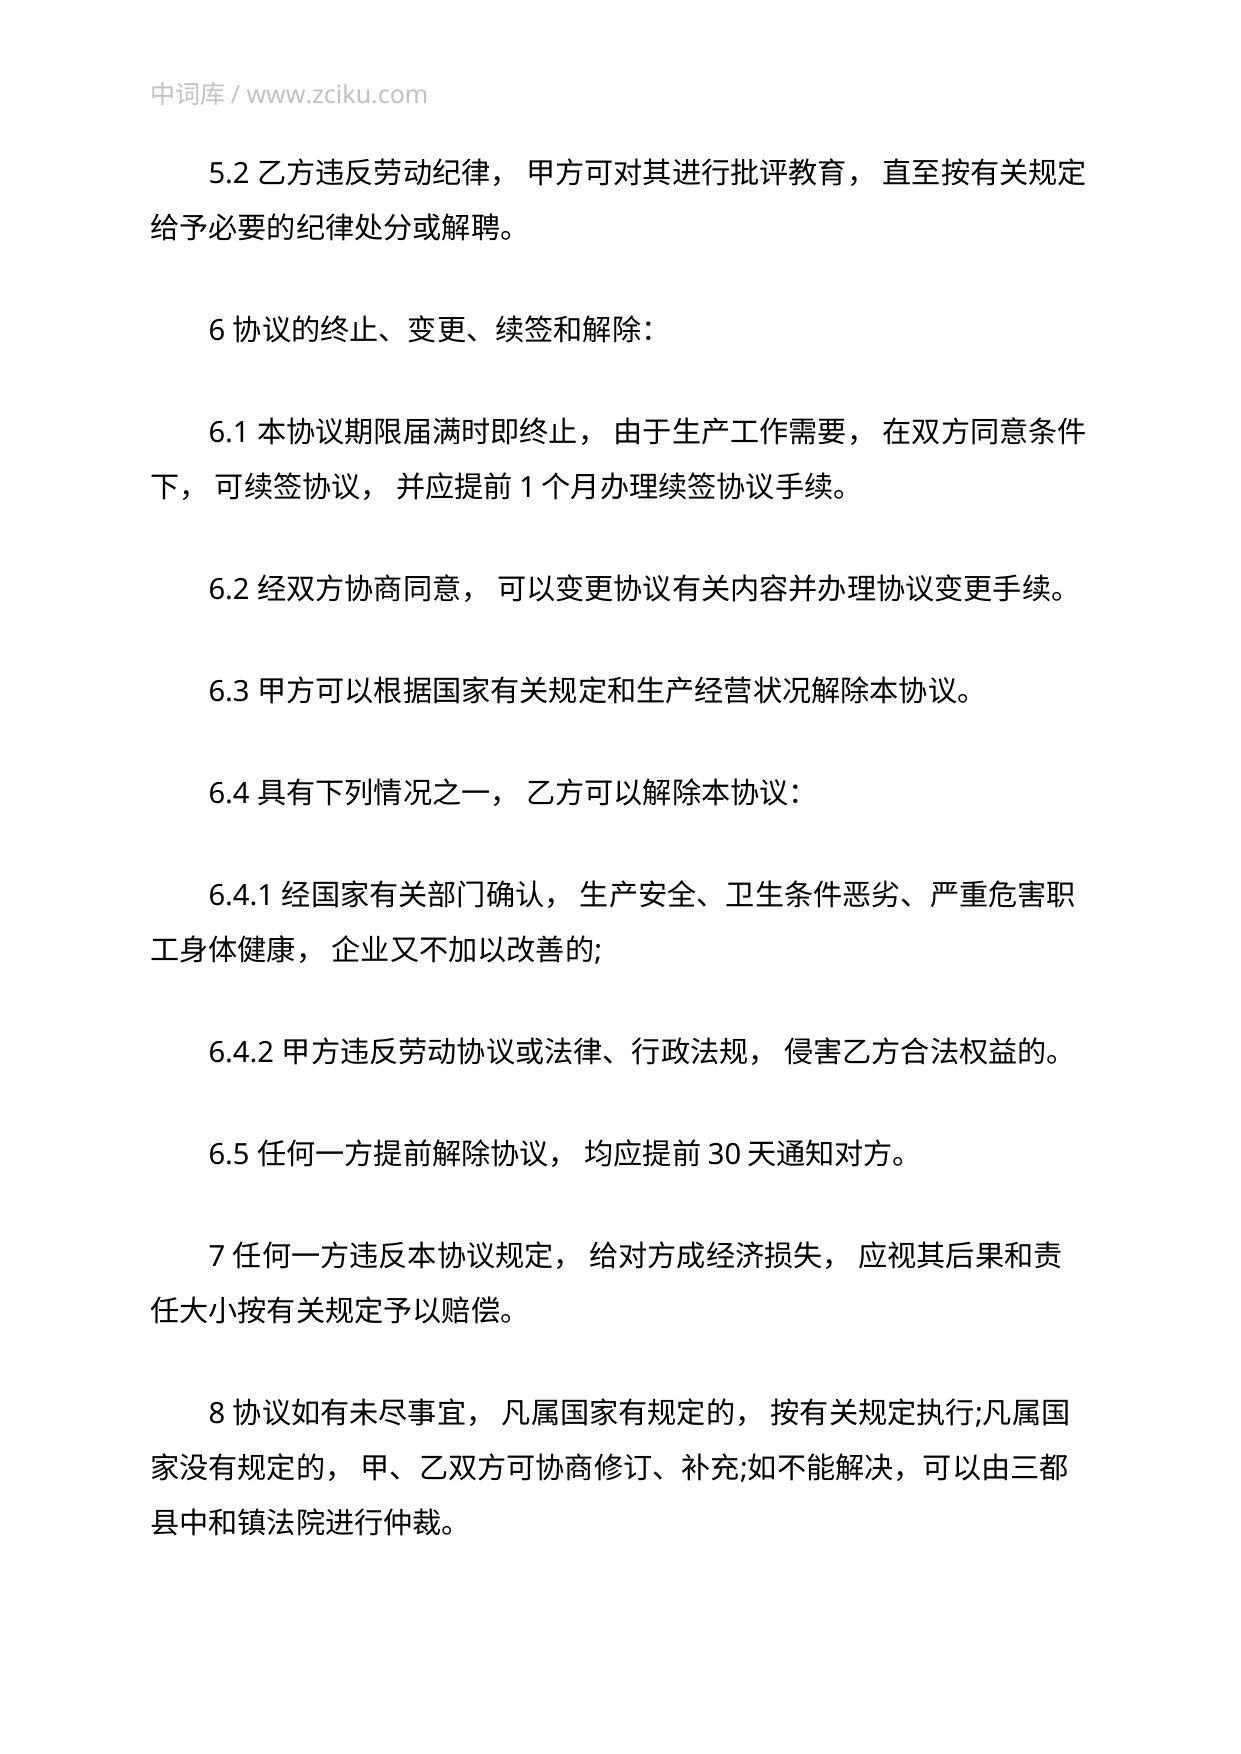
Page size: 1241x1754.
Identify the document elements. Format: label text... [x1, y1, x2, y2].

text 5.2 乙方违反劳动纪律， 甲方可对其进行批评教育， 直至按有关规定给予必要的纪律处分或解聘。 [150, 150, 1090, 247]
text 6.3 甲方可以根据国家有关规定和生产经营状况解除本协议。 [150, 668, 1090, 710]
text 6 协议的终止、变更、续签和解除： [150, 307, 1090, 349]
text 6.2 经双方协商同意， 可以变更协议有关内容并办理协议变更手续。 [150, 566, 1090, 608]
text 6.5 任何一方提前解除协议， 均应提前 30天通知对方。 [150, 1131, 1090, 1173]
text 6.4.1 经国家有关部门确认， 生产安全、卫生条件恶劣、严重危害职工身体健康， 企业又不加以改善的; [150, 872, 1090, 969]
text 8 协议如有未尽事宜， 凡属国家有规定的， 按有关规定执行;凡属国家没有规定的， 甲、乙双方可协商修订、补充;如不能解决，可以由三都县中和镇法院进行仲裁。 [150, 1389, 1090, 1542]
text 6.4 具有下列情况之一， 乙方可以解除本协议： [150, 770, 1090, 812]
text 6.4.2 甲方违反劳动协议或法律、行政法规， 侵害乙方合法权益的。 [150, 1029, 1090, 1071]
text 7 任何一方违反本协议规定， 给对方成经济损失， 应视其后果和责任大小按有关规定予以赔偿。 [150, 1233, 1090, 1330]
text 6.1 本协议期限届满时即终止， 由于生产工作需要， 在双方同意条件下， 可续签协议， 并应提前1个月办理续签协议手续。 [150, 409, 1090, 506]
